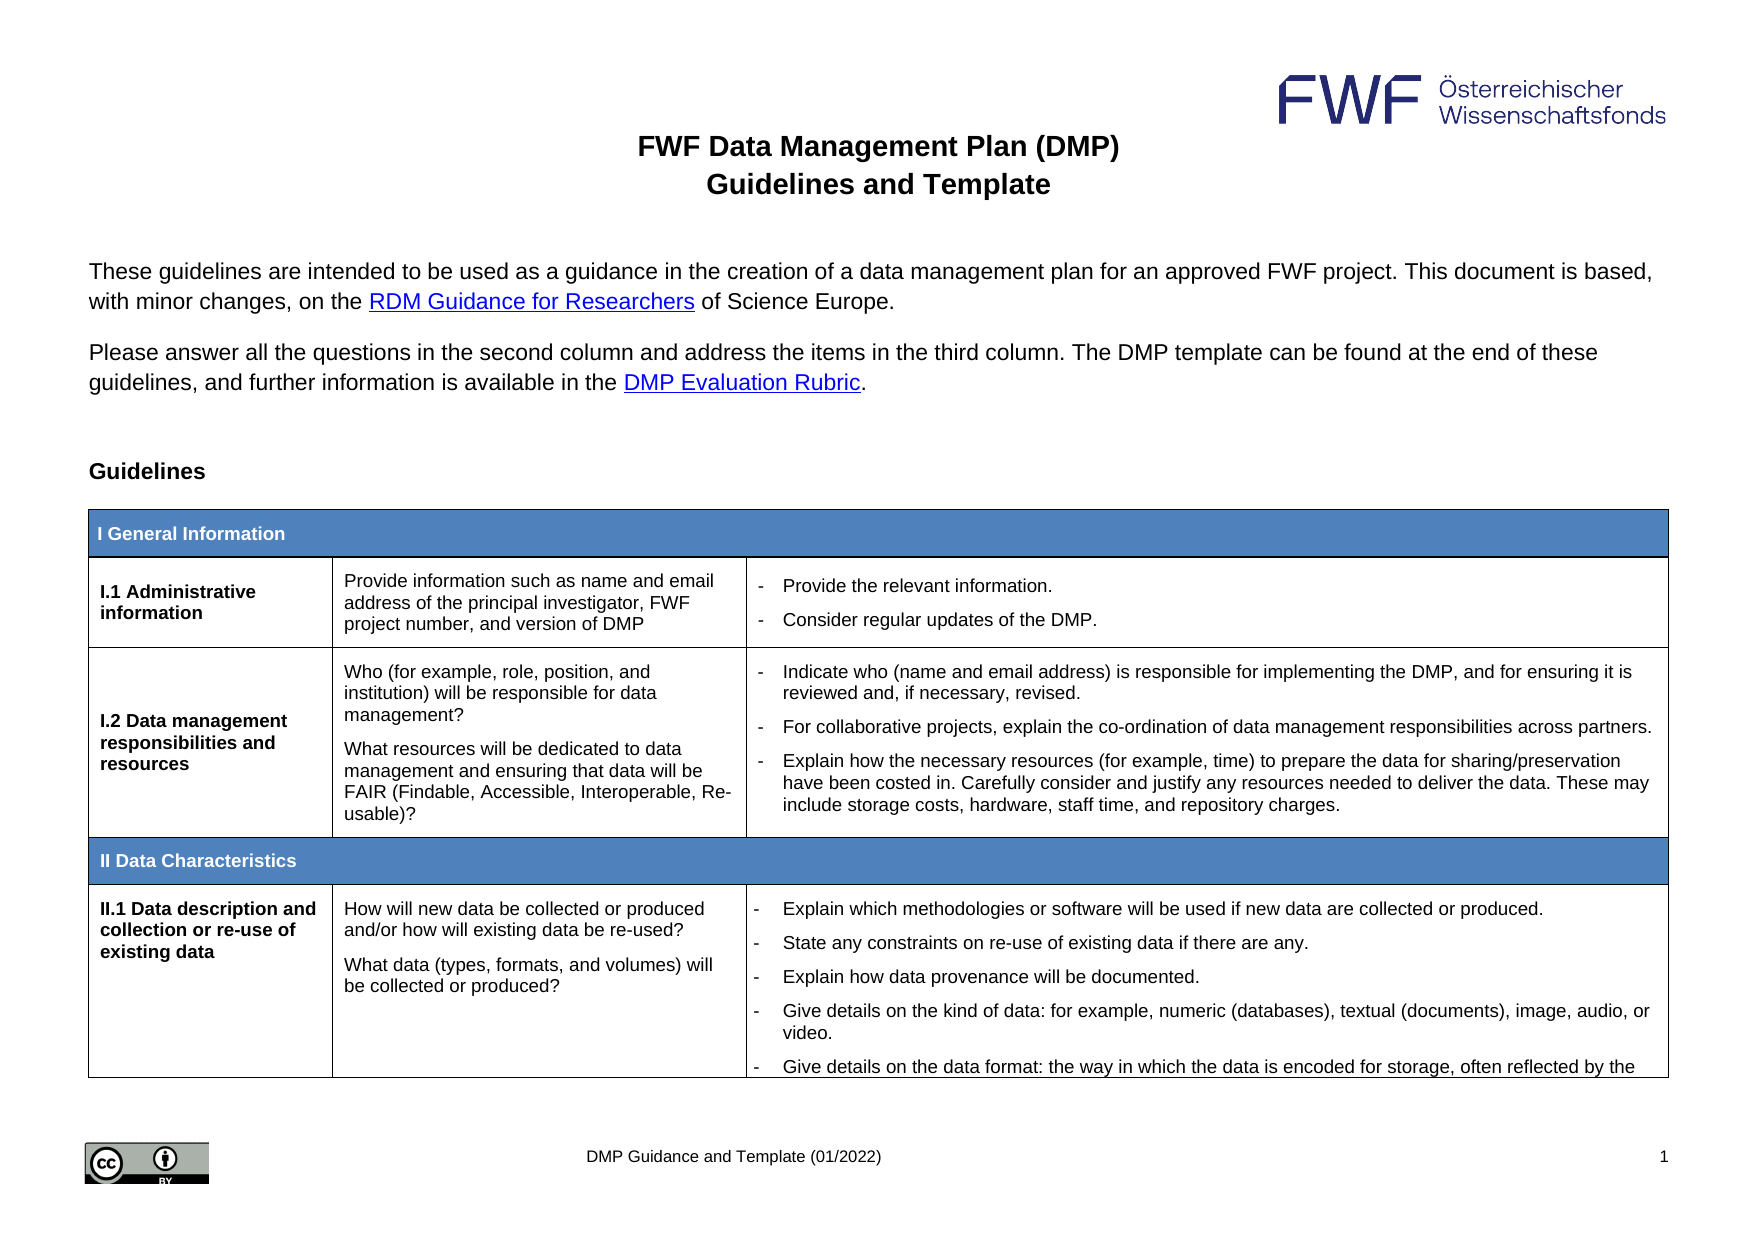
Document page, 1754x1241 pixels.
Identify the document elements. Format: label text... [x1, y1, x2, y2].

table_cell II.1 Data description and collection or re-use of existing data [89, 885, 332, 1077]
table_cell Provide the relevant information. Consider regular updates of the DMP. [747, 558, 1668, 647]
table_cell Provide information such as name and email address of the principal investigator, FWF project number, and version of DMP [333, 558, 746, 647]
text FWF Data Management Plan (DMP) Guidelines and Template [88, 102, 1668, 233]
table_cell Who (for example, role, position, and institution) will be responsible for data management? What resources will be dedicated to data management and ensuring that data will be FAIR (Findable, Accessible, Interoperable, Re-usable)? [333, 648, 746, 837]
table_cell I.1 Administrative information [89, 558, 332, 647]
table_header I General Information [89, 510, 1668, 556]
picture [1279, 75, 1666, 102]
text These guidelines are intended to be used as a guidance in the creation of a data management plan for an approved FWF project. This document is based, with minor changes, on the RDM Guidance for Researchers of Science Europe. [88, 258, 1668, 314]
text Please answer all the questions in the second column and address the items in the third column. The DMP template can be found at the end of these guidelines, and further information is available in the DMP Evaluation Rubric. [88, 339, 1668, 396]
picture [83, 1142, 209, 1184]
table_cell I.2 Data management responsibilities and resources [89, 648, 332, 837]
table_cell Indicate who (name and email address) is responsible for implementing the DMP, and for ensuring it is reviewed and, if necessary, revised. For collaborative projects, explain the co-ordination of data management responsibilities across partners. Explain how the necessary resources (for example, time) to prepare the data for sharing/preservation have been costed in. Carefully consider and justify any resources needed to deliver the data. These may include storage costs, hardware, staff time, and repository charges. [747, 648, 1668, 837]
text Guidelines [88, 420, 1668, 484]
table_cell II Data Characteristics [89, 838, 1668, 884]
